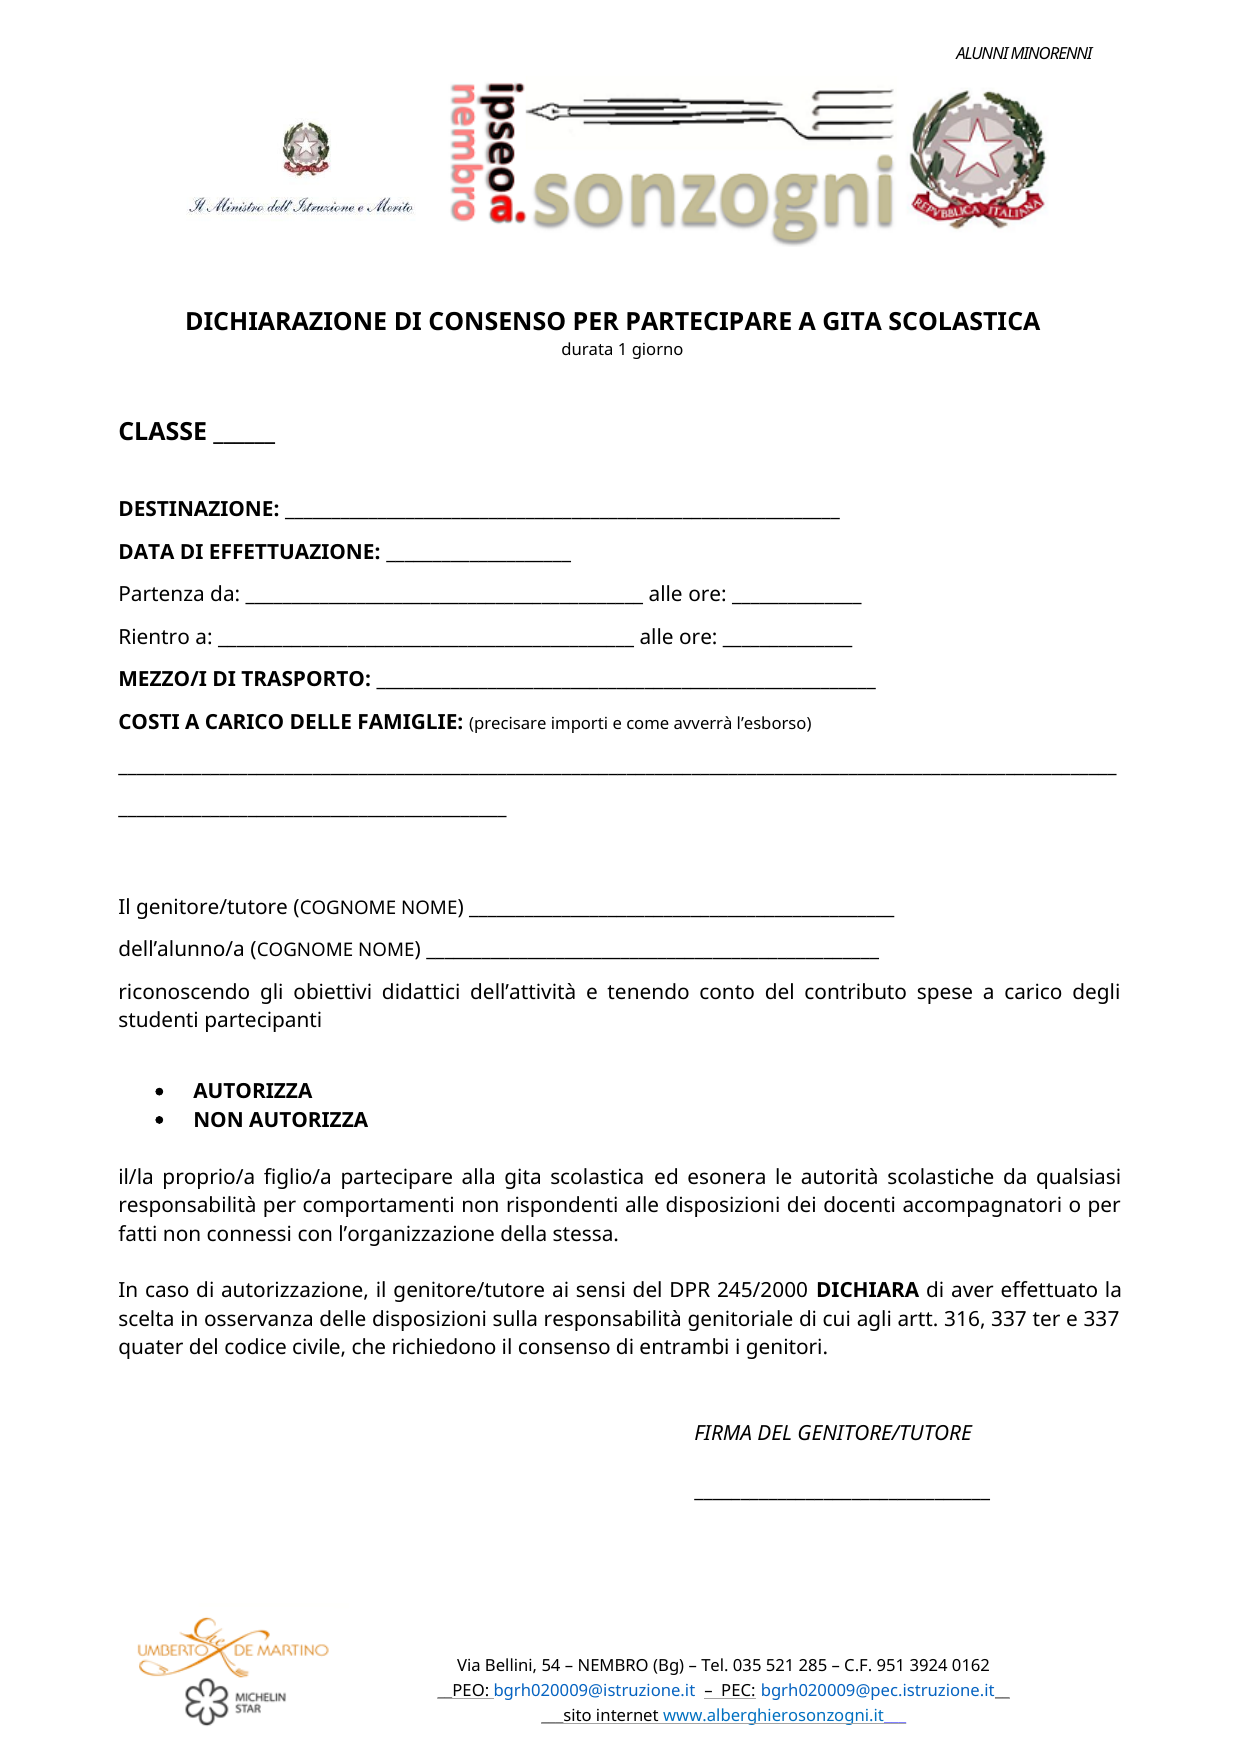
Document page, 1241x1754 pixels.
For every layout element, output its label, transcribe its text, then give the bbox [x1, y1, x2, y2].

text Il genitore/tutore (COGNOME NOME) ______________________________________________ [118, 892, 1122, 920]
text In caso di autorizzazione, il genitore/tutore ai sensi del DPR 245/2000 DICHIARA di aver effettuato la scelta in osservanza delle disposizioni sulla responsabilità genitoriale di cui agli artt. 316, 337 ter e 337 quater del codice civile, che richiedono il consenso di entrambi i genitori. [118, 1276, 1122, 1361]
text dell’alunno/a (COGNOME NOME) _________________________________________________ [118, 934, 1122, 963]
list NON AUTORIZZA [156, 1105, 1122, 1133]
picture [108, 1603, 350, 1753]
text DICHIARAZIONE DI CONSENSO PER PARTECIPARE A GITA SCOLASTICA [103, 303, 1122, 337]
text DESTINAZIONE: ____________________________________________________________ [118, 494, 1122, 523]
list AUTORIZZA [156, 1077, 1122, 1105]
text MEZZO/I DI TRASPORTO: ______________________________________________________ [118, 664, 1122, 693]
text ________________________________ [694, 1475, 1122, 1503]
text durata 1 giorno [118, 337, 1122, 360]
text Partenza da: ___________________________________________ alle ore: ______________ [118, 579, 1122, 608]
text riconoscendo gli obiettivi didattici dell’attività e tenendo conto del contributo spese a carico degli studenti partecipanti [118, 977, 1122, 1034]
text CLASSE ______ [118, 413, 1122, 447]
text il/la proprio/a figlio/a partecipare alla gita scolastica ed esonera le autorità scolastiche da qualsiasi responsabilità per comportamenti non rispondenti alle disposizioni dei docenti accompagnatori o per fatti non connessi con l’organizzazione della stessa. [118, 1162, 1122, 1247]
text COSTI A CARICO DELLE FAMIGLIE: (precisare importi e come avverrà l’esborso) [118, 707, 1122, 736]
text ______________________________________________________________________________________________________________________________________________________ [118, 750, 1122, 821]
text Rientro a: _____________________________________________ alle ore: ______________ [118, 622, 1122, 650]
picture [174, 76, 1051, 247]
text DATA DI EFFETTUAZIONE: ____________________ [118, 537, 1122, 565]
text FIRMA DEL GENITORE/TUTORE [694, 1418, 1122, 1446]
